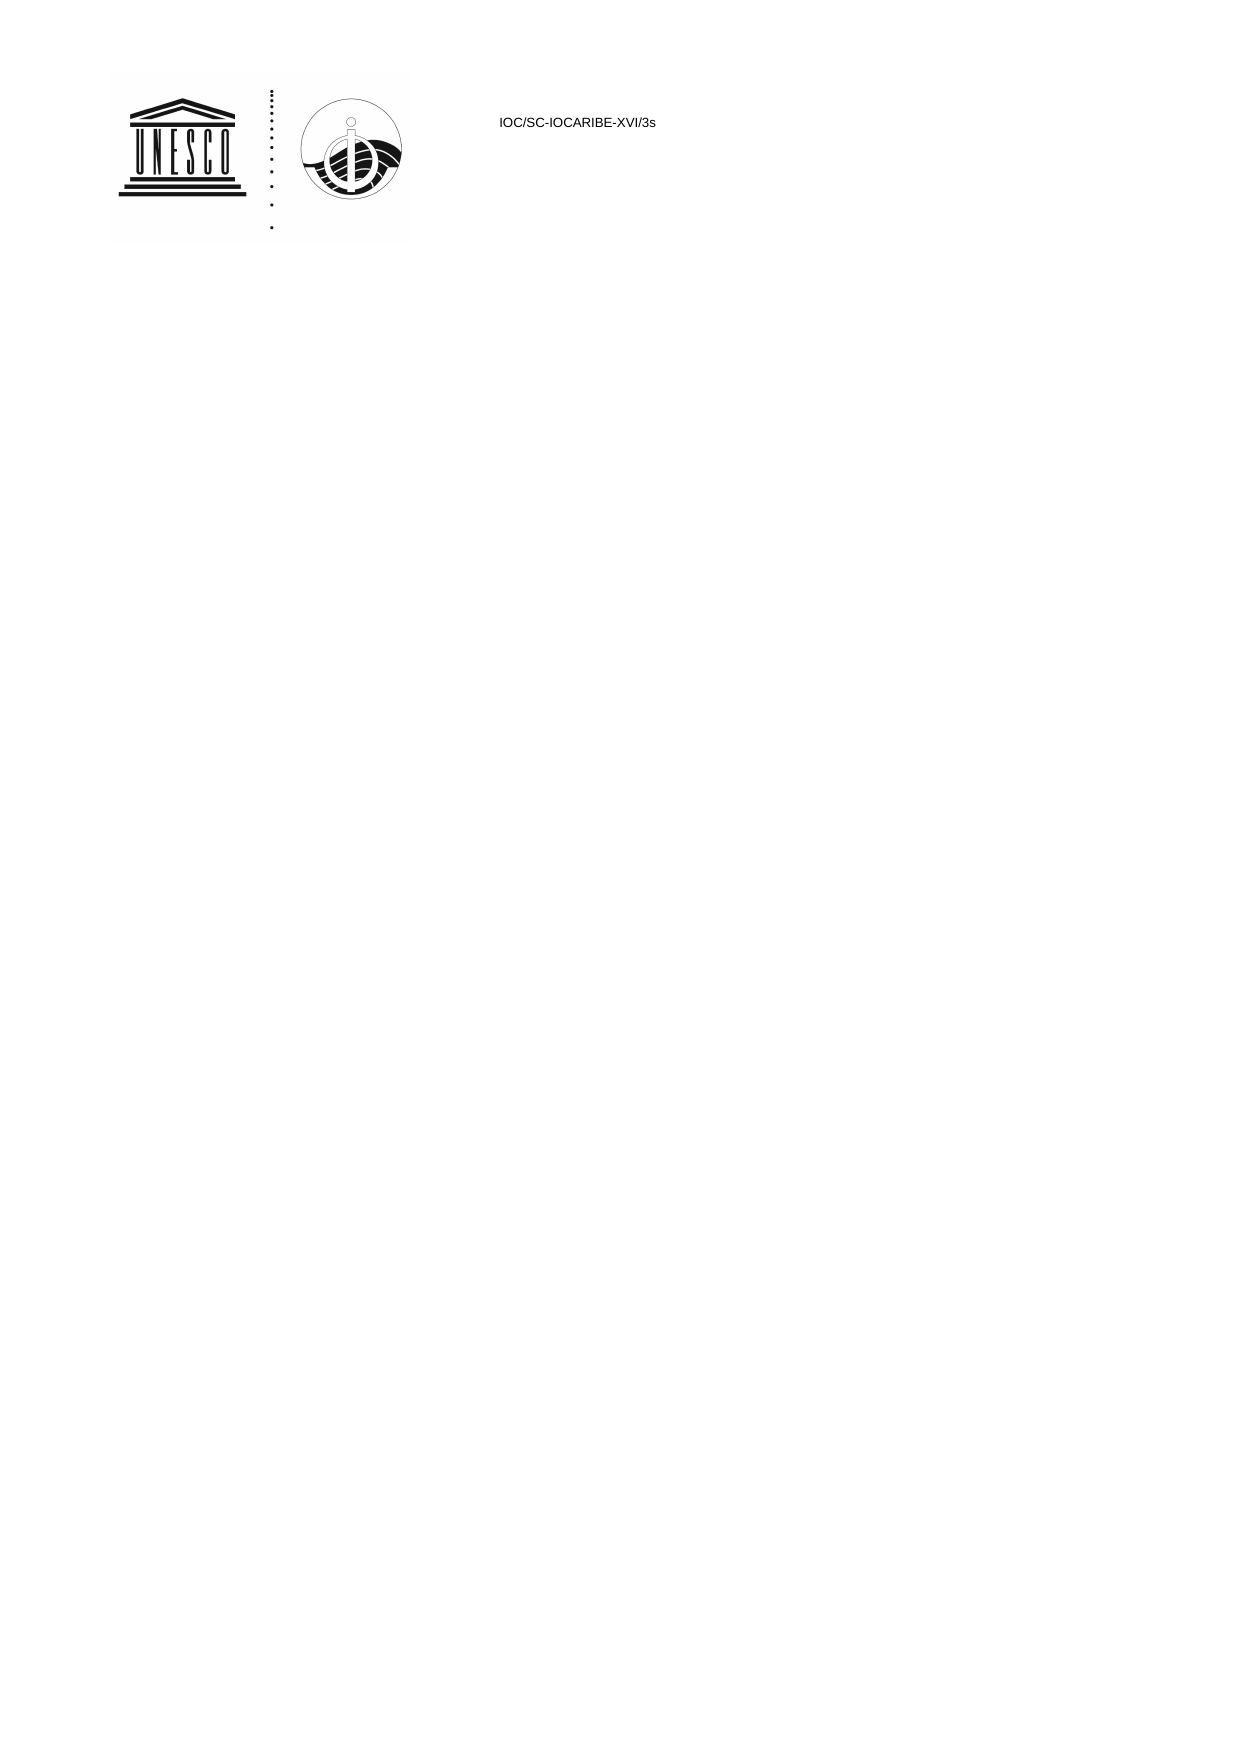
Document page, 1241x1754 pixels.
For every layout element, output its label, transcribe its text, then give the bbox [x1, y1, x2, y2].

text IOC/SC-IOCARIBE-XVI/3s [411, 104, 1110, 130]
picture [110, 72, 411, 243]
